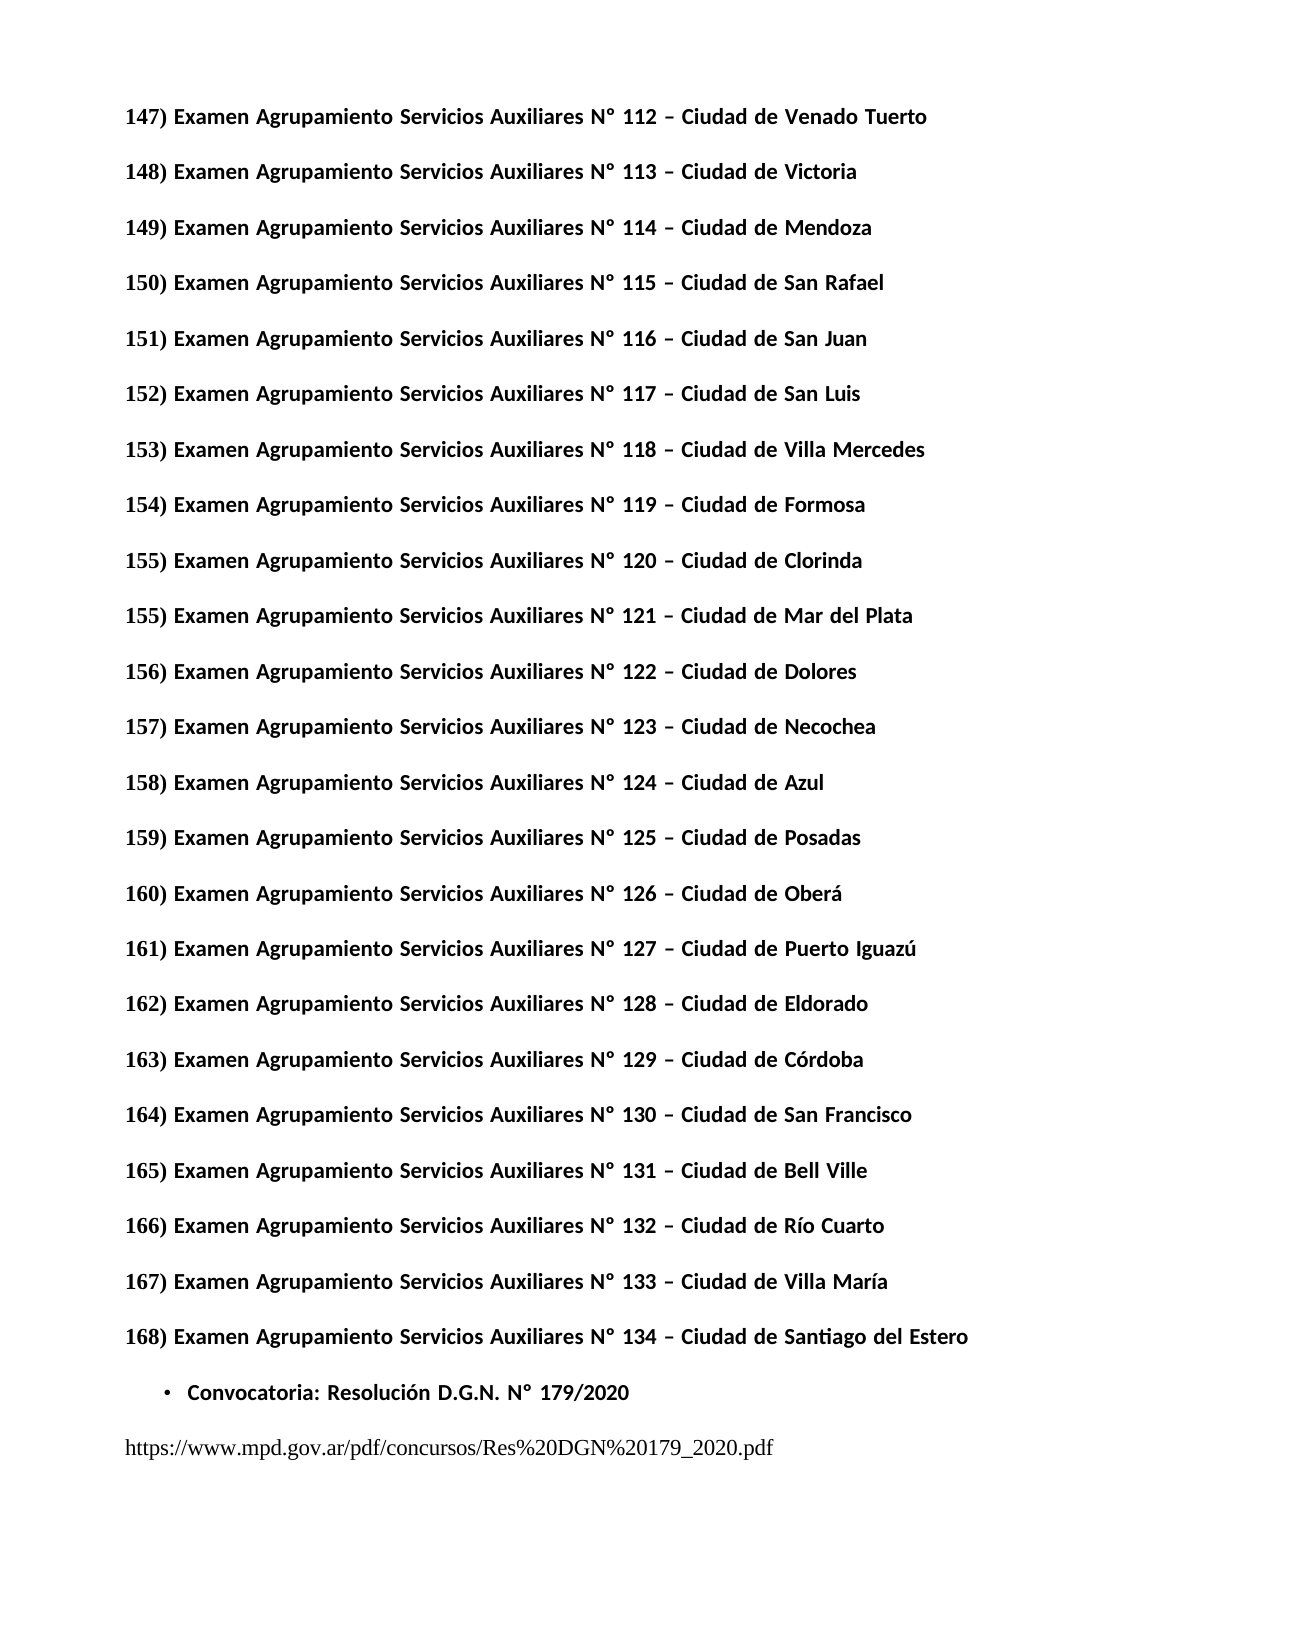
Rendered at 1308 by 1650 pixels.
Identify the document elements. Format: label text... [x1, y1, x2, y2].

list Examen Agrupamiento Servicios Auxiliares Nº 124 – Ciudad de Azul [125, 768, 1241, 796]
text https://www.mpd.gov.ar/pdf/concursos/Res%20DGN%20179_2020.pdf [125, 1433, 1241, 1460]
list Convocatoria: Resolución D.G.N. Nº 179/2020 [163, 1378, 1241, 1406]
list Examen Agrupamiento Servicios Auxiliares Nº 129 – Ciudad de Córdoba [125, 1045, 1241, 1073]
list Examen Agrupamiento Servicios Auxiliares Nº 114 – Ciudad de Mendoza [125, 213, 1241, 241]
list Examen Agrupamiento Servicios Auxiliares Nº 116 – Ciudad de San Juan [125, 324, 1241, 352]
list Examen Agrupamiento Servicios Auxiliares Nº 123 – Ciudad de Necochea [125, 712, 1241, 740]
list Examen Agrupamiento Servicios Auxiliares Nº 130 – Ciudad de San Francisco [125, 1101, 1241, 1129]
list Examen Agrupamiento Servicios Auxiliares Nº 127 – Ciudad de Puerto Iguazú [125, 934, 1241, 962]
list Examen Agrupamiento Servicios Auxiliares Nº 118 – Ciudad de Villa Mercedes [125, 435, 1241, 463]
list Examen Agrupamiento Servicios Auxiliares Nº 117 – Ciudad de San Luis [125, 379, 1241, 407]
list Examen Agrupamiento Servicios Auxiliares Nº 128 – Ciudad de Eldorado [125, 989, 1241, 1018]
list Examen Agrupamiento Servicios Auxiliares Nº 133 – Ciudad de Villa María [125, 1267, 1241, 1295]
list Examen Agrupamiento Servicios Auxiliares Nº 112 – Ciudad de Venado Tuerto [125, 102, 1241, 130]
list Examen Agrupamiento Servicios Auxiliares Nº 119 – Ciudad de Formosa [125, 490, 1241, 518]
list Examen Agrupamiento Servicios Auxiliares Nº 132 – Ciudad de Río Cuarto [125, 1212, 1241, 1239]
list Examen Agrupamiento Servicios Auxiliares Nº 122 – Ciudad de Dolores [125, 657, 1241, 685]
list Examen Agrupamiento Servicios Auxiliares Nº 134 – Ciudad de Santiago del Estero [125, 1322, 1241, 1351]
list Examen Agrupamiento Servicios Auxiliares Nº 121 – Ciudad de Mar del Plata [125, 601, 1241, 629]
list Examen Agrupamiento Servicios Auxiliares Nº 120 – Ciudad de Clorinda [125, 546, 1241, 574]
list Examen Agrupamiento Servicios Auxiliares Nº 131 – Ciudad de Bell Ville [125, 1156, 1241, 1184]
list Examen Agrupamiento Servicios Auxiliares Nº 115 – Ciudad de San Rafael [125, 268, 1241, 296]
list Examen Agrupamiento Servicios Auxiliares Nº 125 – Ciudad de Posadas [125, 823, 1241, 851]
list Examen Agrupamiento Servicios Auxiliares Nº 126 – Ciudad de Oberá [125, 879, 1241, 907]
list Examen Agrupamiento Servicios Auxiliares Nº 113 – Ciudad de Victoria [125, 157, 1241, 185]
